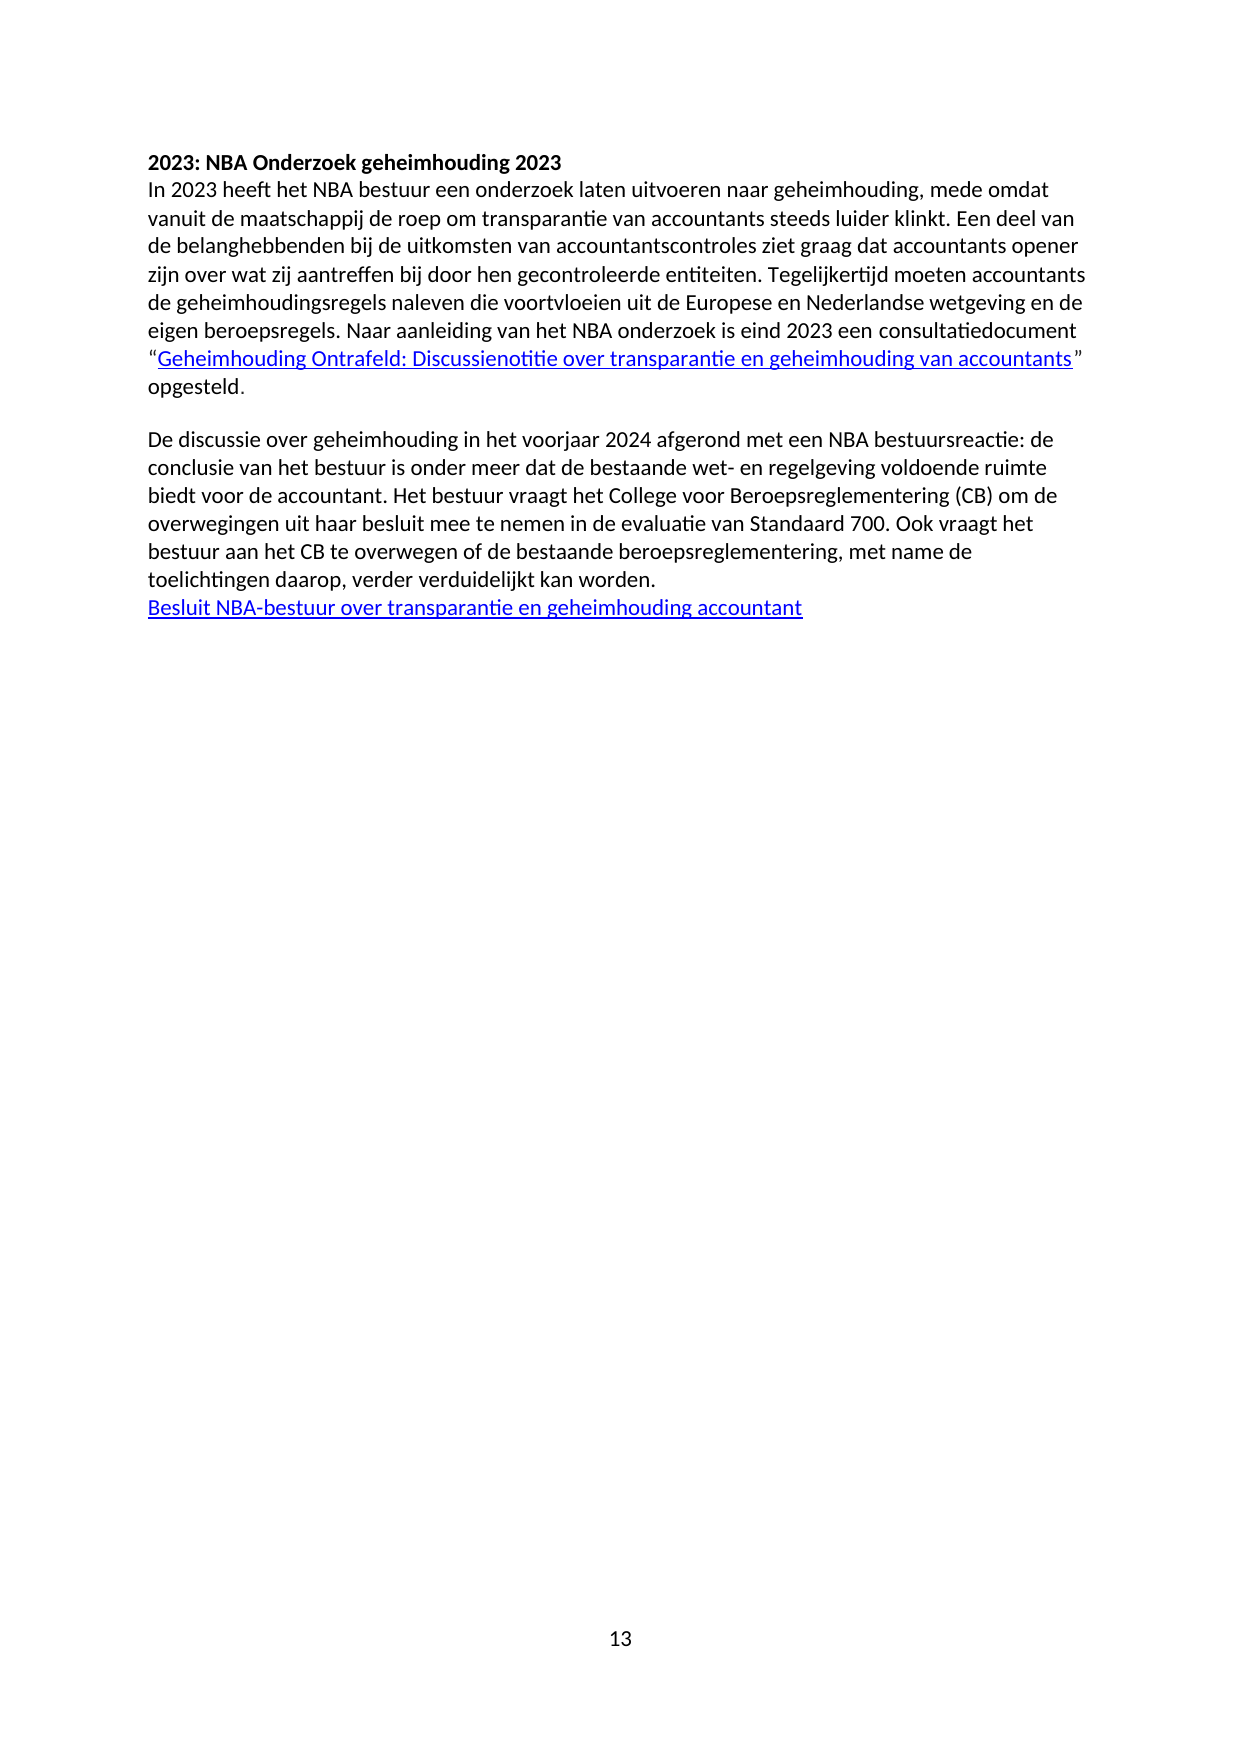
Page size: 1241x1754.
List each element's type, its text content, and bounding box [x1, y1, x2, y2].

text Besluit NBA-bestuur over transparantie en geheimhouding accountant [148, 593, 1093, 621]
text In 2023 heeft het NBA bestuur een onderzoek laten uitvoeren naar geheimhouding, mede omdat vanuit de maatschappij de roep om transparantie van accountants steeds luider klinkt. Een deel van de belanghebbenden bij de uitkomsten van accountantscontroles ziet graag dat accountants opener zijn over wat zij aantreffen bij door hen gecontroleerde entiteiten. Tegelijkertijd moeten accountants de geheimhoudingsregels naleven die voortvloeien uit de Europese en Nederlandse wetgeving en de eigen beroepsregels. Naar aanleiding van het NBA onderzoek is eind 2023 een consultatiedocument “Geheimhouding Ontrafeld: Discussienotitie over transparantie en geheimhouding van accountants” opgesteld. [148, 176, 1093, 400]
text 2023: NBA Onderzoek geheimhouding 2023 [148, 148, 1093, 176]
text De discussie over geheimhouding in het voorjaar 2024 afgerond met een NBA bestuursreactie: de conclusie van het bestuur is onder meer dat de bestaande wet- en regelgeving voldoende ruimte biedt voor de accountant. Het bestuur vraagt het College voor Beroepsreglementering (CB) om de overwegingen uit haar besluit mee te nemen in de evaluatie van Standaard 700. Ook vraagt het bestuur aan het CB te overwegen of de bestaande beroepsreglementering, met name de toelichtingen daarop, verder verduidelijkt kan worden. [148, 425, 1093, 593]
